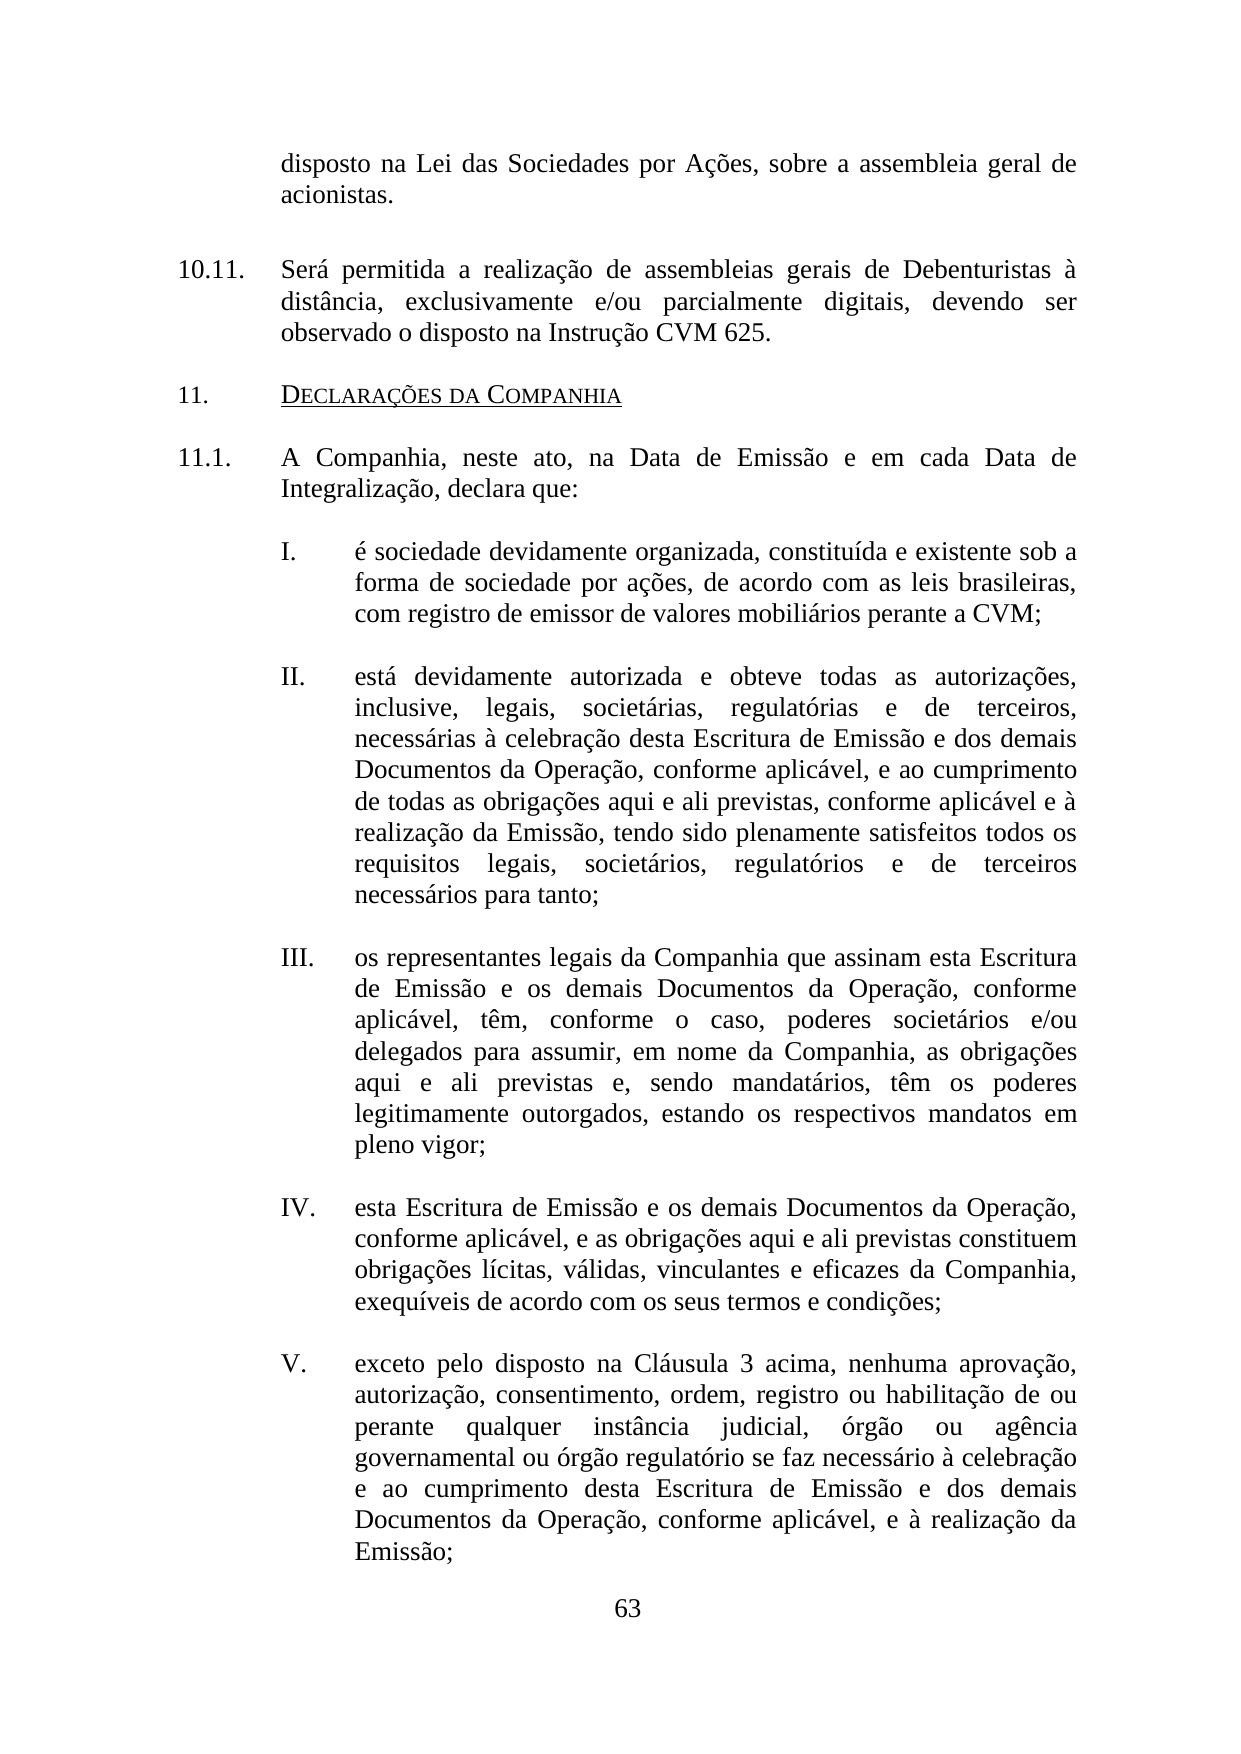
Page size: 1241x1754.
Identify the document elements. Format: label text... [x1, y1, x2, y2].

list os representantes legais da Companhia que assinam esta Escritura de Emissão e os demais Documentos da Operação, conforme aplicável, têm, conforme o caso, poderes societários e/ou delegados para assumir, em nome da Companhia, as obrigações aqui e ali previstas e, sendo mandatários, têm os poderes legitimamente outorgados, estando os respectivos mandatos em pleno vigor; [281, 941, 1078, 1160]
list está devidamente autorizada e obteve todas as autorizações, inclusive, legais, societárias, regulatórias e de terceiros, necessárias à celebração desta Escritura de Emissão e dos demais Documentos da Operação, conforme aplicável, e ao cumprimento de todas as obrigações aqui e ali previstas, conforme aplicável e à realização da Emissão, tendo sido plenamente satisfeitos todos os requisitos legais, societários, regulatórios e de terceiros necessários para tanto; [281, 660, 1078, 910]
list é sociedade devidamente organizada, constituída e existente sob a forma de sociedade por ações, de acordo com as leis brasileiras, com registro de emissor de valores mobiliários perante a CVM; [281, 535, 1078, 629]
list Declarações da Companhia [177, 379, 1078, 410]
list esta Escritura de Emissão e os demais Documentos da Operação, conforme aplicável, e as obrigações aqui e ali previstas constituem obrigações lícitas, válidas, vinculantes e eficazes da Companhia, exequíveis de acordo com os seus termos e condições; [281, 1191, 1078, 1316]
list A Companhia, neste ato, na Data de Emissão e em cada Data de Integralização, declara que: [177, 441, 1078, 504]
list exceto pelo disposto na Cláusula 3 acima, nenhuma aprovação, autorização, consentimento, ordem, registro ou habilitação de ou perante qualquer instância judicial, órgão ou agência governamental ou órgão regulatório se faz necessário à celebração e ao cumprimento desta Escritura de Emissão e dos demais Documentos da Operação, conforme aplicável, e à realização da Emissão; [281, 1347, 1078, 1566]
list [177, 148, 1078, 210]
list Será permitida a realização de assembleias gerais de Debenturistas à distância, exclusivamente e/ou parcialmente digitais, devendo ser observado o disposto na Instrução CVM 625. [177, 254, 1078, 347]
